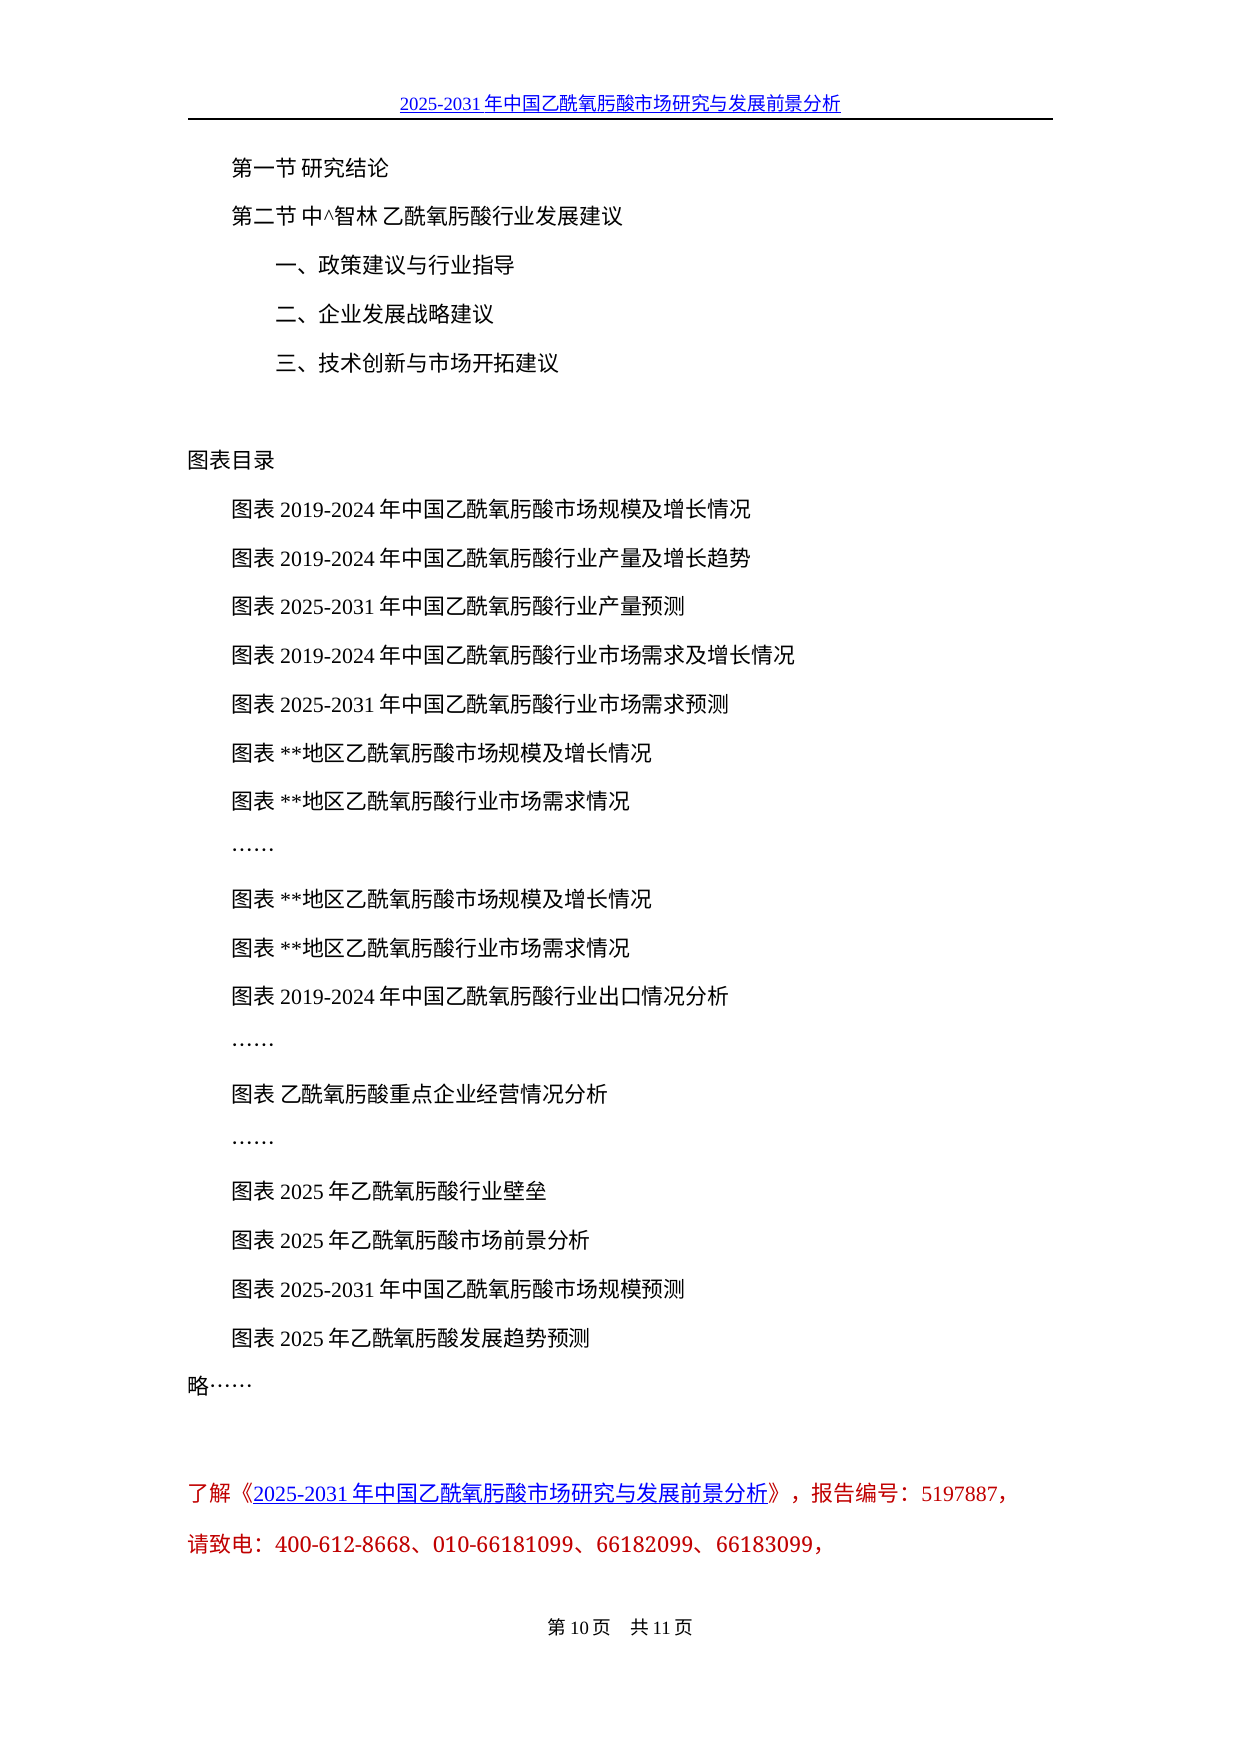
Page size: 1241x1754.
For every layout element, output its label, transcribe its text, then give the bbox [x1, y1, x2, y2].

text 了解《2025-2031年中国乙酰氧肟酸市场研究与发展前景分析》，报告编号：5197887， [187, 1475, 1053, 1508]
text 请致电：400-612-8668、010-66181099、66182099、66183099， [187, 1527, 1053, 1559]
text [187, 150, 1053, 1401]
